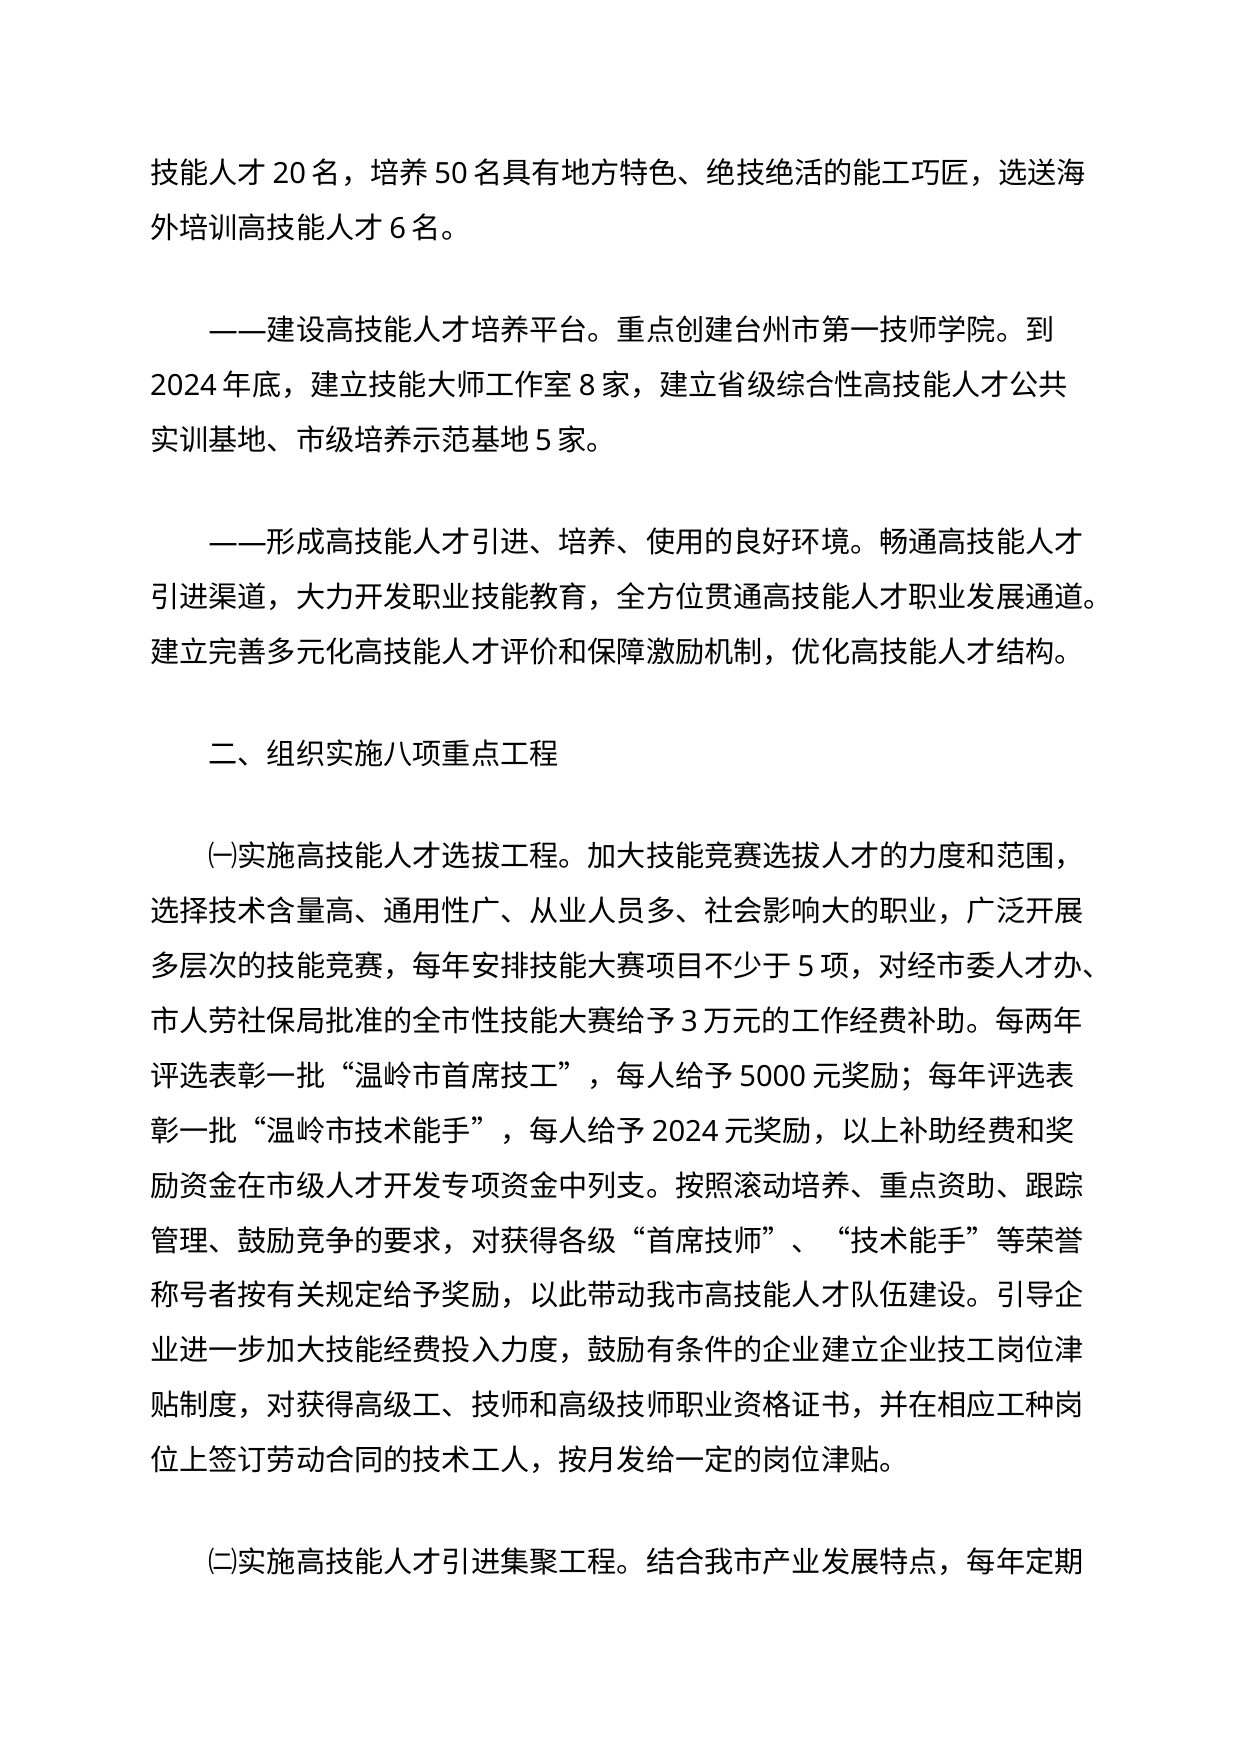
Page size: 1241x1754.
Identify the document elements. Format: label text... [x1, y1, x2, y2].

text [150, 150, 1090, 247]
text 二、组织实施八项重点工程 [150, 731, 1090, 773]
text ㈠实施高技能人才选拔工程。加大技能竞赛选拔人才的力度和范围，选择技术含量高、通用性广、从业人员多、社会影响大的职业，广泛开展多层次的技能竞赛，每年安排技能大赛项目不少于5项，对经市委人才办、市人劳社保局批准的全市性技能大赛给予3万元的工作经费补助。每两年评选表彰一批“温岭市首席技工”，每人给予5000元奖励；每年评选表彰一批“温岭市技术能手”，每人给予2024元奖励，以上补助经费和奖励资金在市级人才开发专项资金中列支。按照滚动培养、重点资助、跟踪管理、鼓励竞争的要求，对获得各级“首席技师”、“技术能手”等荣誉称号者按有关规定给予奖励，以此带动我市高技能人才队伍建设。引导企业进一步加大技能经费投入力度，鼓励有条件的企业建立企业技工岗位津贴制度，对获得高级工、技师和高级技师职业资格证书，并在相应工种岗位上签订劳动合同的技术工人，按月发给一定的岗位津贴。 [150, 832, 1090, 1479]
text ——形成高技能人才引进、培养、使用的良好环境。畅通高技能人才引进渠道，大力开发职业技能教育，全方位贯通高技能人才职业发展通道。建立完善多元化高技能人才评价和保障激励机制，优化高技能人才结构。 [150, 519, 1090, 671]
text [150, 1538, 1090, 1581]
text ——建设高技能人才培养平台。重点创建台州市第一技师学院。到2024年底，建立技能大师工作室8家，建立省级综合性高技能人才公共实训基地、市级培养示范基地5家。 [150, 307, 1090, 459]
